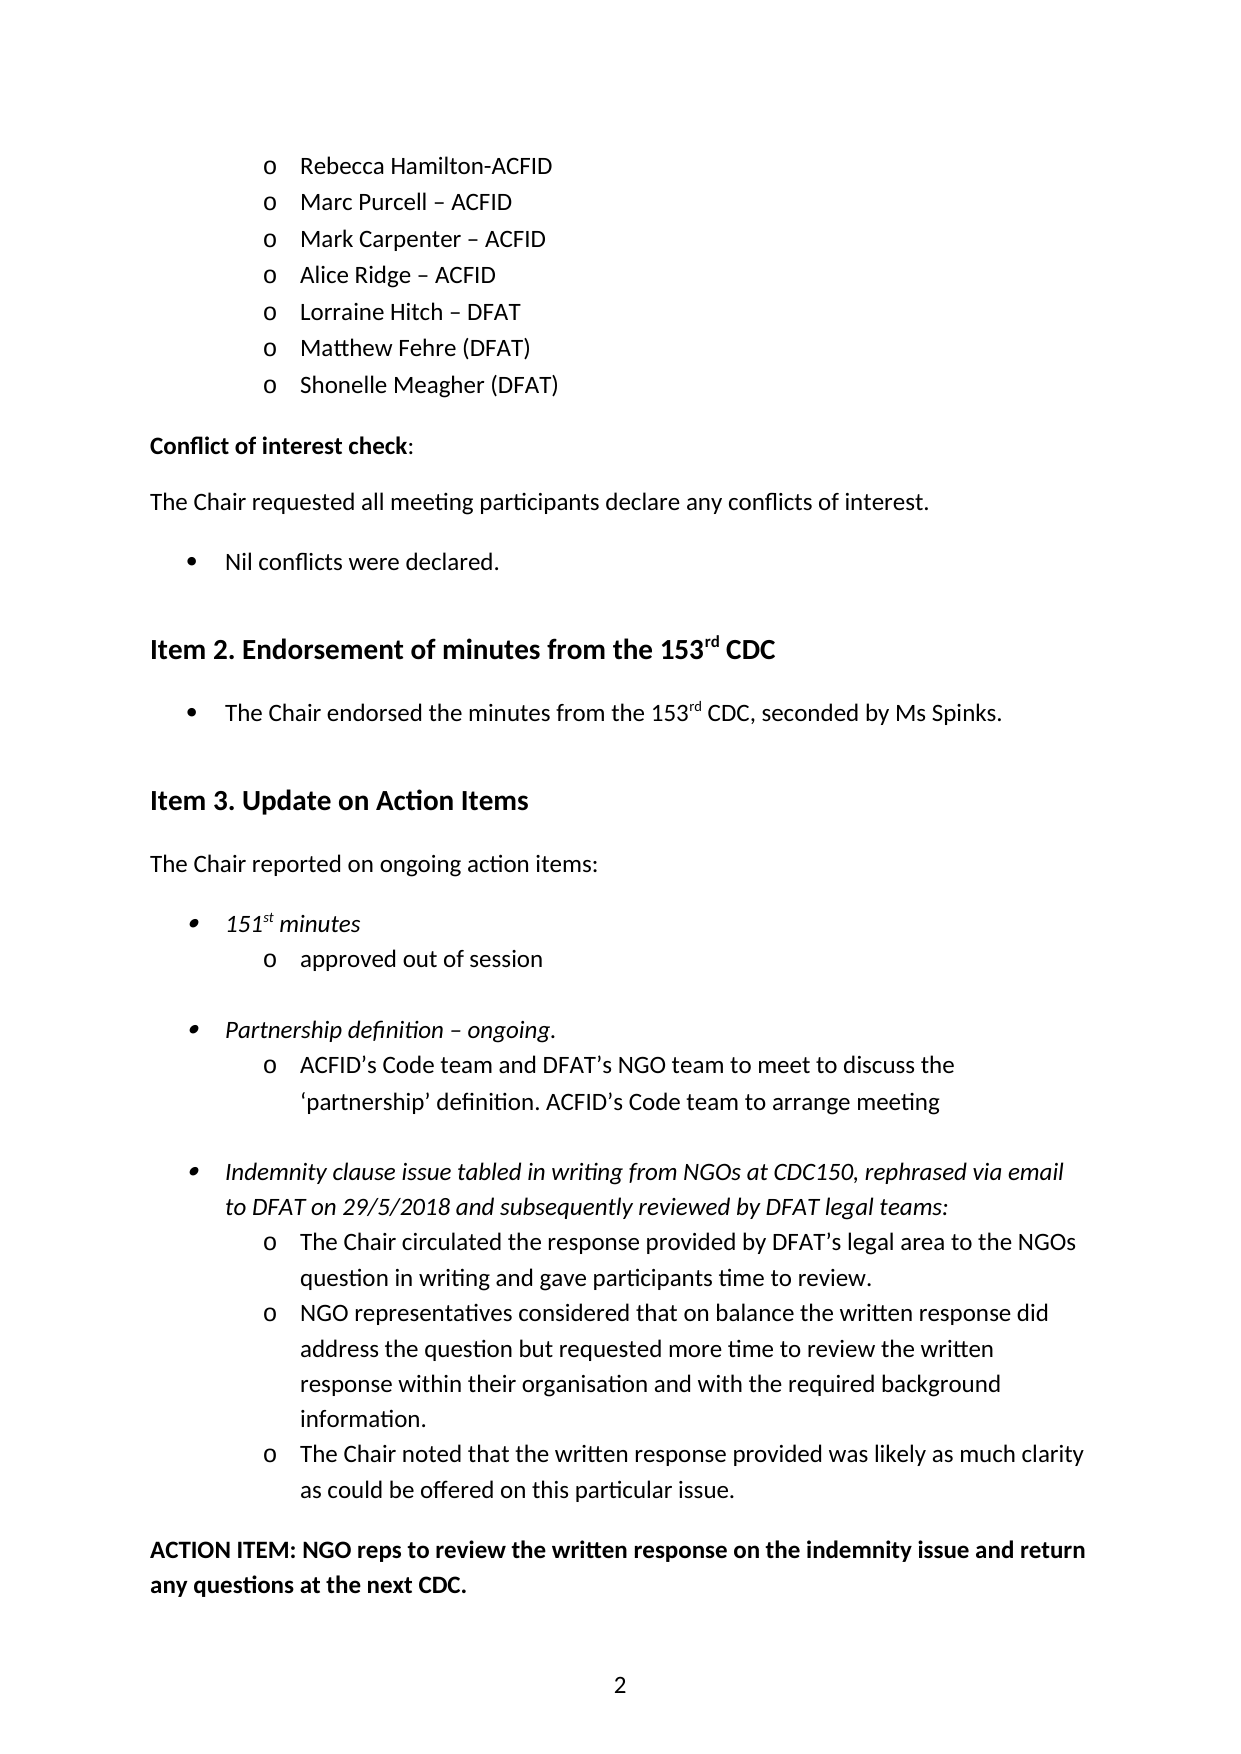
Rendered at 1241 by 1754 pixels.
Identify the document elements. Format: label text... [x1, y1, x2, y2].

text The Chair reported on ongoing action items: [150, 848, 1090, 878]
list The Chair noted that the written response provided was likely as much clarity as could be offered on this particular issue. [262, 1438, 1090, 1505]
text Conflict of interest check: [150, 430, 1090, 461]
list Partnership definition – ongoing. [187, 1014, 1090, 1045]
list The Chair circulated the response provided by DFAT’s legal area to the NGOs question in writing and gave participants time to review. [262, 1226, 1090, 1292]
list NGO representatives considered that on balance the written response did address the question but requested more time to review the written response within their organisation and with the required background information. [262, 1297, 1090, 1434]
list Alice Ridge – ACFID [262, 259, 1090, 291]
list Mark Carpenter – ACFID [262, 223, 1090, 255]
list approved out of session [262, 943, 1090, 975]
list The Chair endorsed the minutes from the 153rd CDC, seconded by Ms Spinks. [187, 697, 1090, 727]
subtitle Item 3. Update on Action Items [150, 782, 1090, 818]
list ACFID’s Code team and DFAT’s NGO team to meet to discuss the ‘partnership’ definition. ACFID’s Code team to arrange meeting [262, 1049, 1090, 1116]
subtitle Item 2. Endorsement of minutes from the 153rd CDC [150, 631, 1090, 667]
list Lorraine Hitch – DFAT [262, 296, 1090, 328]
text ACTION ITEM: NGO reps to review the written response on the indemnity issue and return any questions at the next CDC. [150, 1534, 1090, 1600]
list Rebecca Hamilton-ACFID [262, 150, 1090, 182]
list Matthew Fehre (DFAT) [262, 332, 1090, 364]
list Marc Purcell – ACFID [262, 186, 1090, 218]
list Nil conflicts were declared. [187, 546, 1090, 577]
list Indemnity clause issue tabled in writing from NGOs at CDC150, rephrased via email to DFAT on 29/5/2018 and subsequently reviewed by DFAT legal teams: [187, 1156, 1090, 1221]
list Shonelle Meagher (DFAT) [262, 369, 1090, 401]
list 151st minutes [187, 908, 1090, 938]
text The Chair requested all meeting participants declare any conflicts of interest. [150, 486, 1090, 517]
